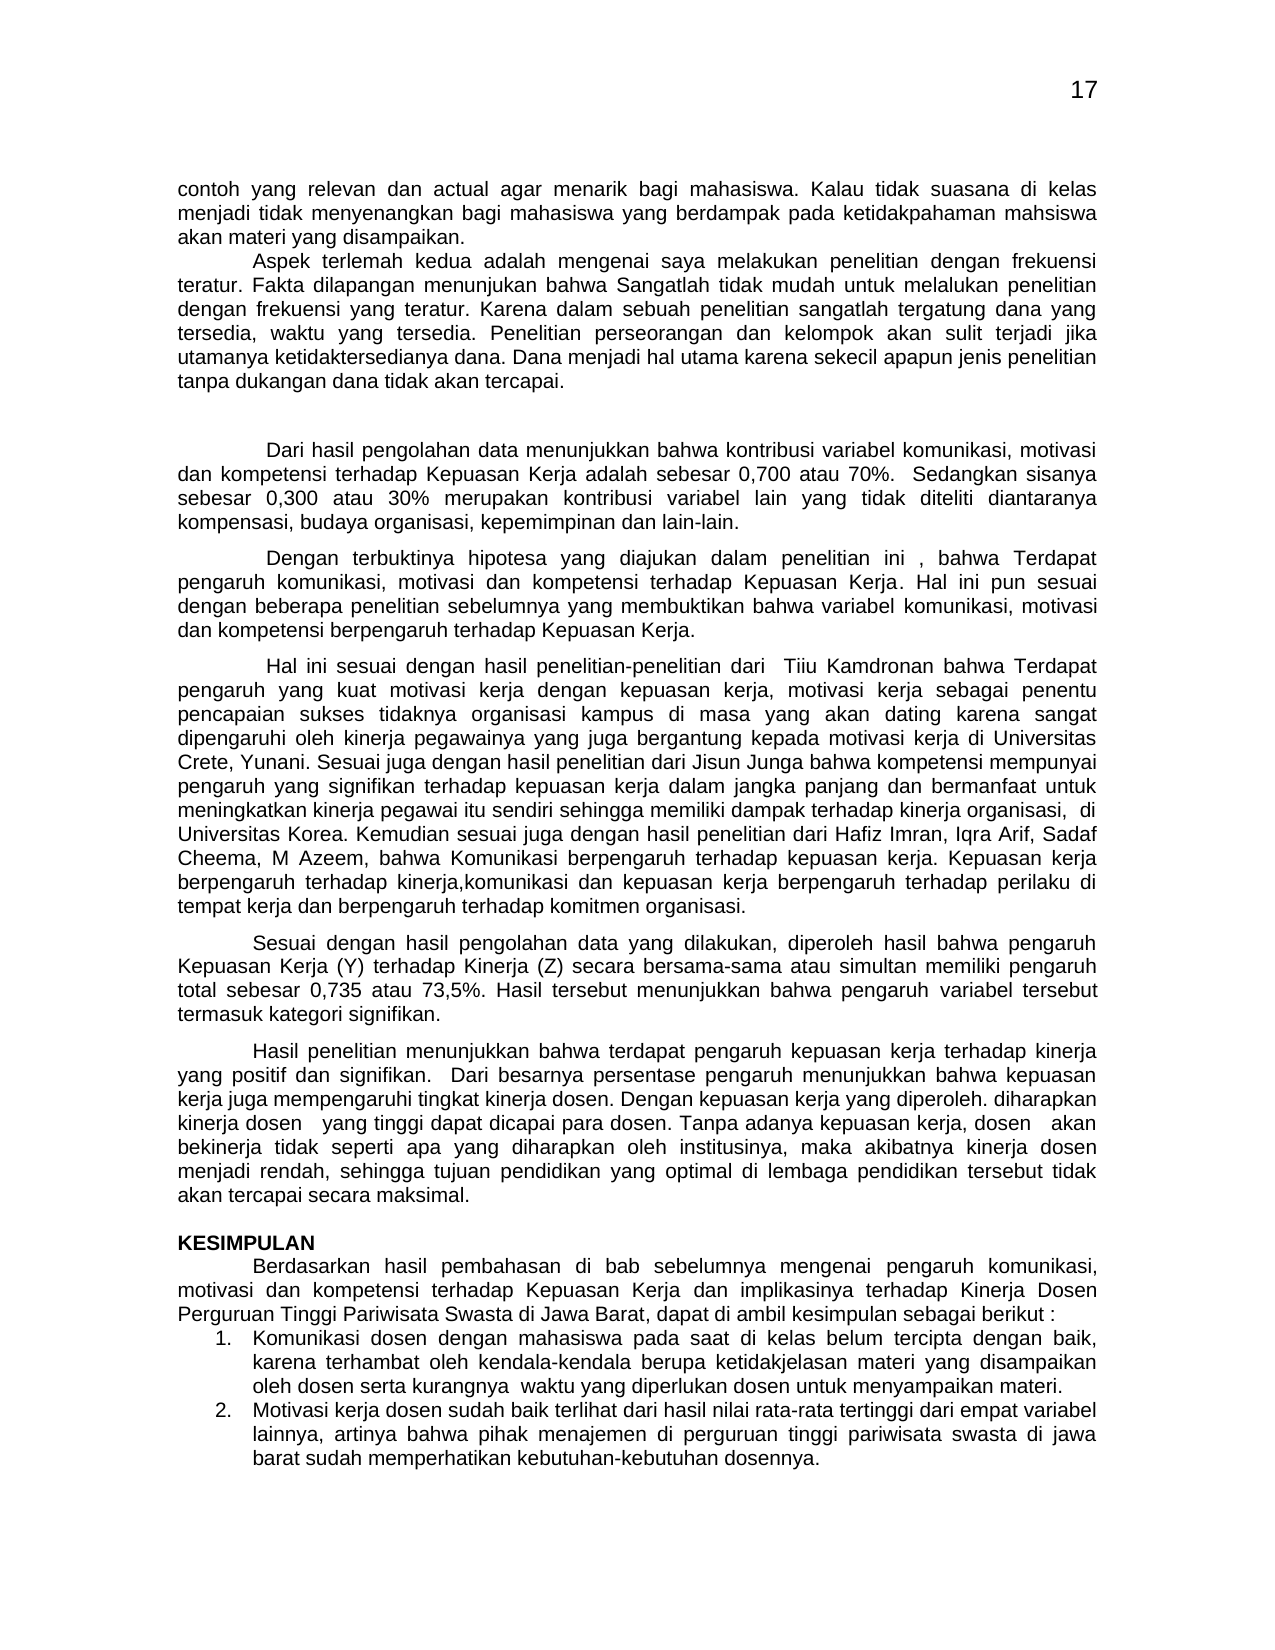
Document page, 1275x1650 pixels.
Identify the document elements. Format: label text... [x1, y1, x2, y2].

text KESIMPULAN [177, 1230, 1098, 1254]
text Hasil penelitian menunjukkan bahwa terdapat pengaruh kepuasan kerja terhadap kinerja yang positif dan signifikan. Dari besarnya persentase pengaruh menunjukkan bahwa kepuasan kerja juga mempengaruhi tingkat kinerja dosen. Dengan kepuasan kerja yang diperoleh. diharapkan kinerja dosen yang tinggi dapat dicapai para dosen. Tanpa adanya kepuasan kerja, dosen akan bekinerja tidak seperti apa yang diharapkan oleh institusinya, maka akibatnya kinerja dosen menjadi rendah, sehingga tujuan pendidikan yang optimal di lembaga pendidikan tersebut tidak akan tercapai secara maksimal. [177, 1039, 1098, 1206]
text Sesuai dengan hasil pengolahan data yang dilakukan, diperoleh hasil bahwa pengaruh Kepuasan Kerja (Y) terhadap Kinerja (Z) secara bersama-sama atau simultan memiliki pengaruh total sebesar 0,735 atau 73,5%. Hasil tersebut menunjukkan bahwa pengaruh variabel tersebut termasuk kategori signifikan. [177, 930, 1098, 1026]
list Komunikasi dosen dengan mahasiswa pada saat di kelas belum tercipta dengan baik, karena terhambat oleh kendala-kendala berupa ketidakjelasan materi yang disampaikan oleh dosen serta kurangnya waktu yang diperlukan dosen untuk menyampaikan materi. [215, 1326, 1098, 1398]
text Hal ini sesuai dengan hasil penelitian-penelitian dari Tiiu Kamdronan bahwa Terdapat pengaruh yang kuat motivasi kerja dengan kepuasan kerja, motivasi kerja sebagai penentu pencapaian sukses tidaknya organisasi kampus di masa yang akan dating karena sangat dipengaruhi oleh kinerja pegawainya yang juga bergantung kepada motivasi kerja di Universitas Crete, Yunani. Sesuai juga dengan hasil penelitian dari Jisun Junga bahwa kompetensi mempunyai pengaruh yang signifikan terhadap kepuasan kerja dalam jangka panjang dan bermanfaat untuk meningkatkan kinerja pegawai itu sendiri sehingga memiliki dampak terhadap kinerja organisasi, di Universitas Korea. Kemudian sesuai juga dengan hasil penelitian dari Hafiz Imran, Iqra Arif, Sadaf Cheema, M Azeem, bahwa Komunikasi berpengaruh terhadap kepuasan kerja. Kepuasan kerja berpengaruh terhadap kinerja,komunikasi dan kepuasan kerja berpengaruh terhadap perilaku di tempat kerja dan berpengaruh terhadap komitmen organisasi. [177, 654, 1098, 918]
text Berdasarkan hasil pembahasan di bab sebelumnya mengenai pengaruh komunikasi, motivasi dan kompetensi terhadap Kepuasan Kerja dan implikasinya terhadap Kinerja Dosen Perguruan Tinggi Pariwisata Swasta di Jawa Barat, dapat di ambil kesimpulan sebagai berikut : [177, 1254, 1098, 1326]
text Dari hasil pengolahan data menunjukkan bahwa kontribusi variabel komunikasi, motivasi dan kompetensi terhadap Kepuasan Kerja adalah sebesar 0,700 atau 70%. Sedangkan sisanya sebesar 0,300 atau 30% merupakan kontribusi variabel lain yang tidak diteliti diantaranya kompensasi, budaya organisasi, kepemimpinan dan lain-lain. [177, 438, 1098, 533]
text Aspek terlemah kedua adalah mengenai saya melakukan penelitian dengan frekuensi teratur. Fakta dilapangan menunjukan bahwa Sangatlah tidak mudah untuk melalukan penelitian dengan frekuensi yang teratur. Karena dalam sebuah penelitian sangatlah tergatung dana yang tersedia, waktu yang tersedia. Penelitian perseorangan dan kelompok akan sulit terjadi jika utamanya ketidaktersedianya dana. Dana menjadi hal utama karena sekecil apapun jenis penelitian tanpa dukangan dana tidak akan tercapai. [177, 249, 1098, 393]
list Motivasi kerja dosen sudah baik terlihat dari hasil nilai rata-rata tertinggi dari empat variabel lainnya, artinya bahwa pihak menajemen di perguruan tinggi pariwisata swasta di jawa barat sudah memperhatikan kebutuhan-kebutuhan dosennya. [215, 1398, 1098, 1470]
text Dengan terbuktinya hipotesa yang diajukan dalam penelitian ini , bahwa Terdapat pengaruh komunikasi, motivasi dan kompetensi terhadap Kepuasan Kerja. Hal ini pun sesuai dengan beberapa penelitian sebelumnya yang membuktikan bahwa variabel komunikasi, motivasi dan kompetensi berpengaruh terhadap Kepuasan Kerja. [177, 546, 1098, 642]
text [177, 177, 1098, 249]
